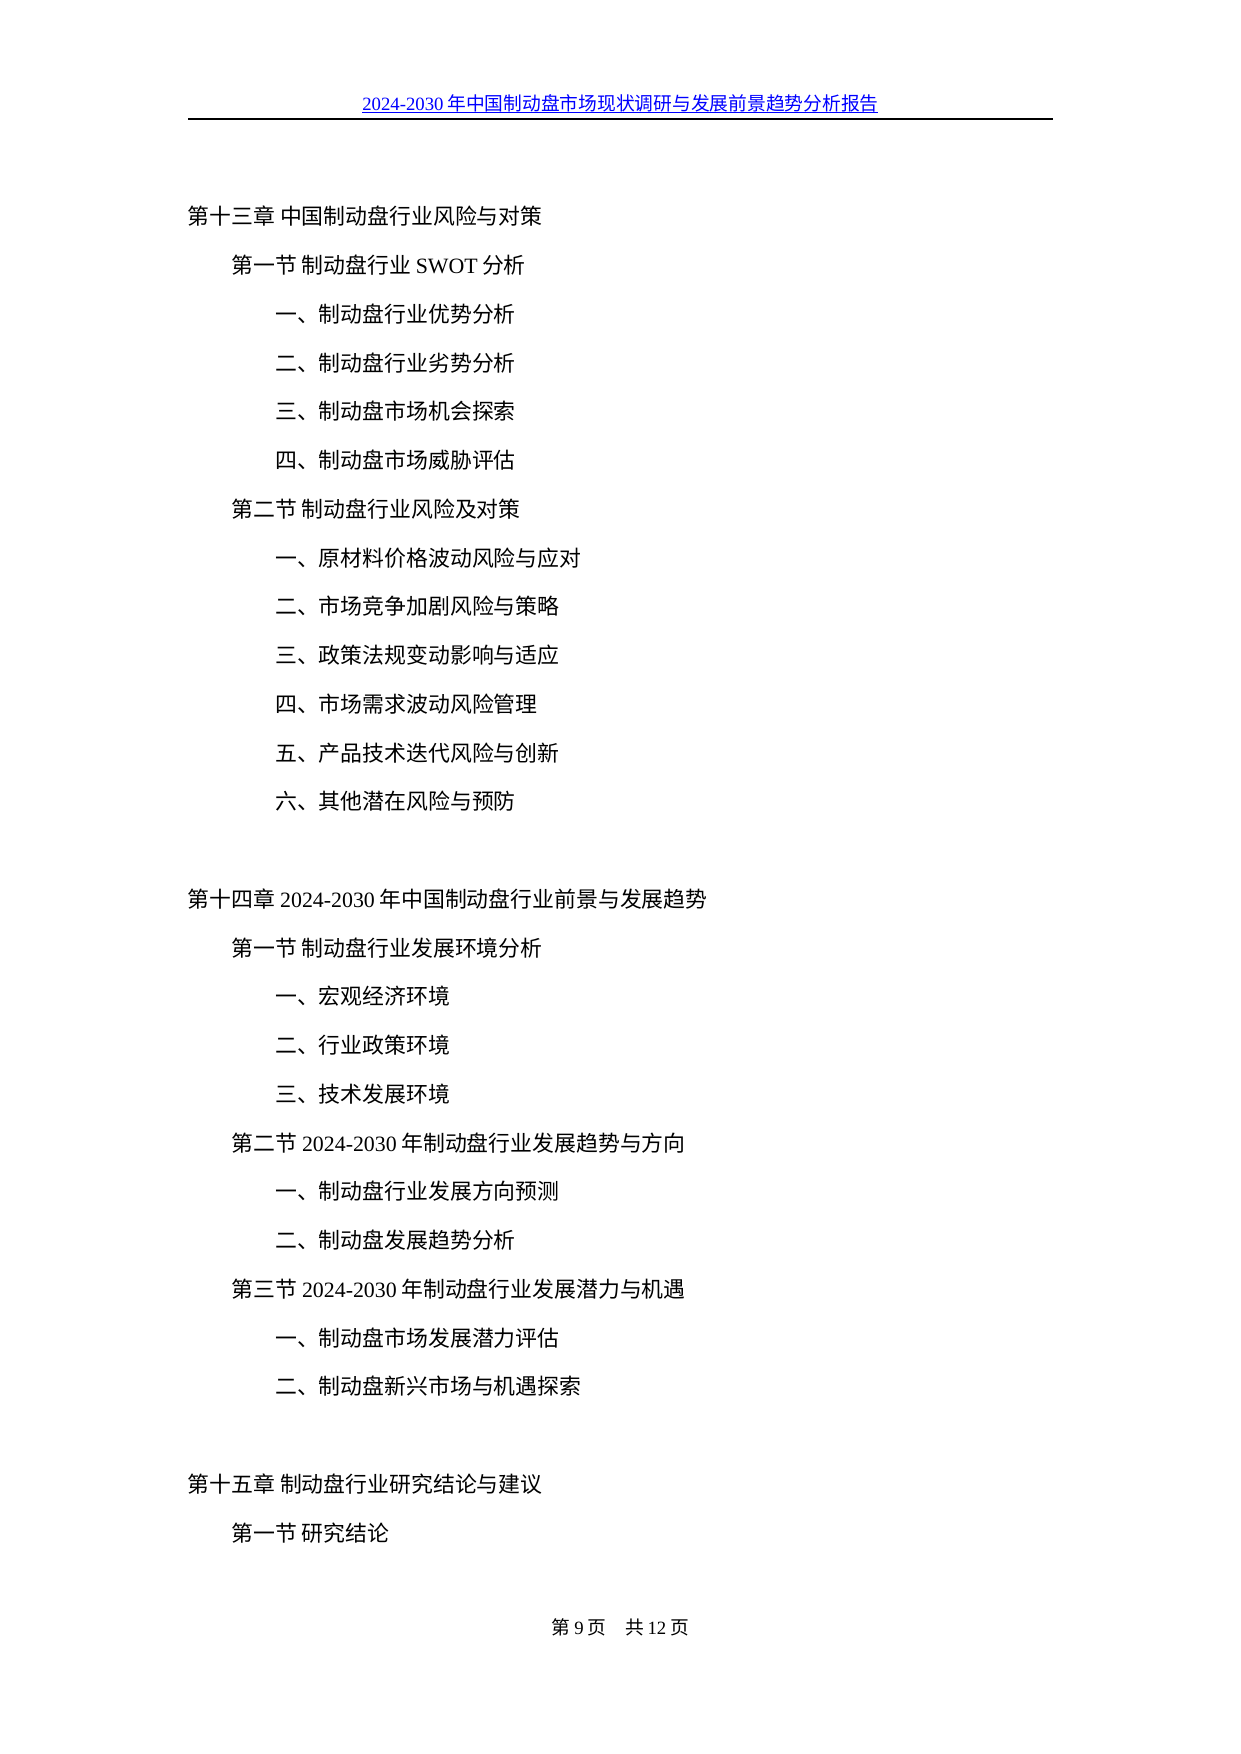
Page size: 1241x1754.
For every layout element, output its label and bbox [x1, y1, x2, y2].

text [187, 150, 1053, 1548]
